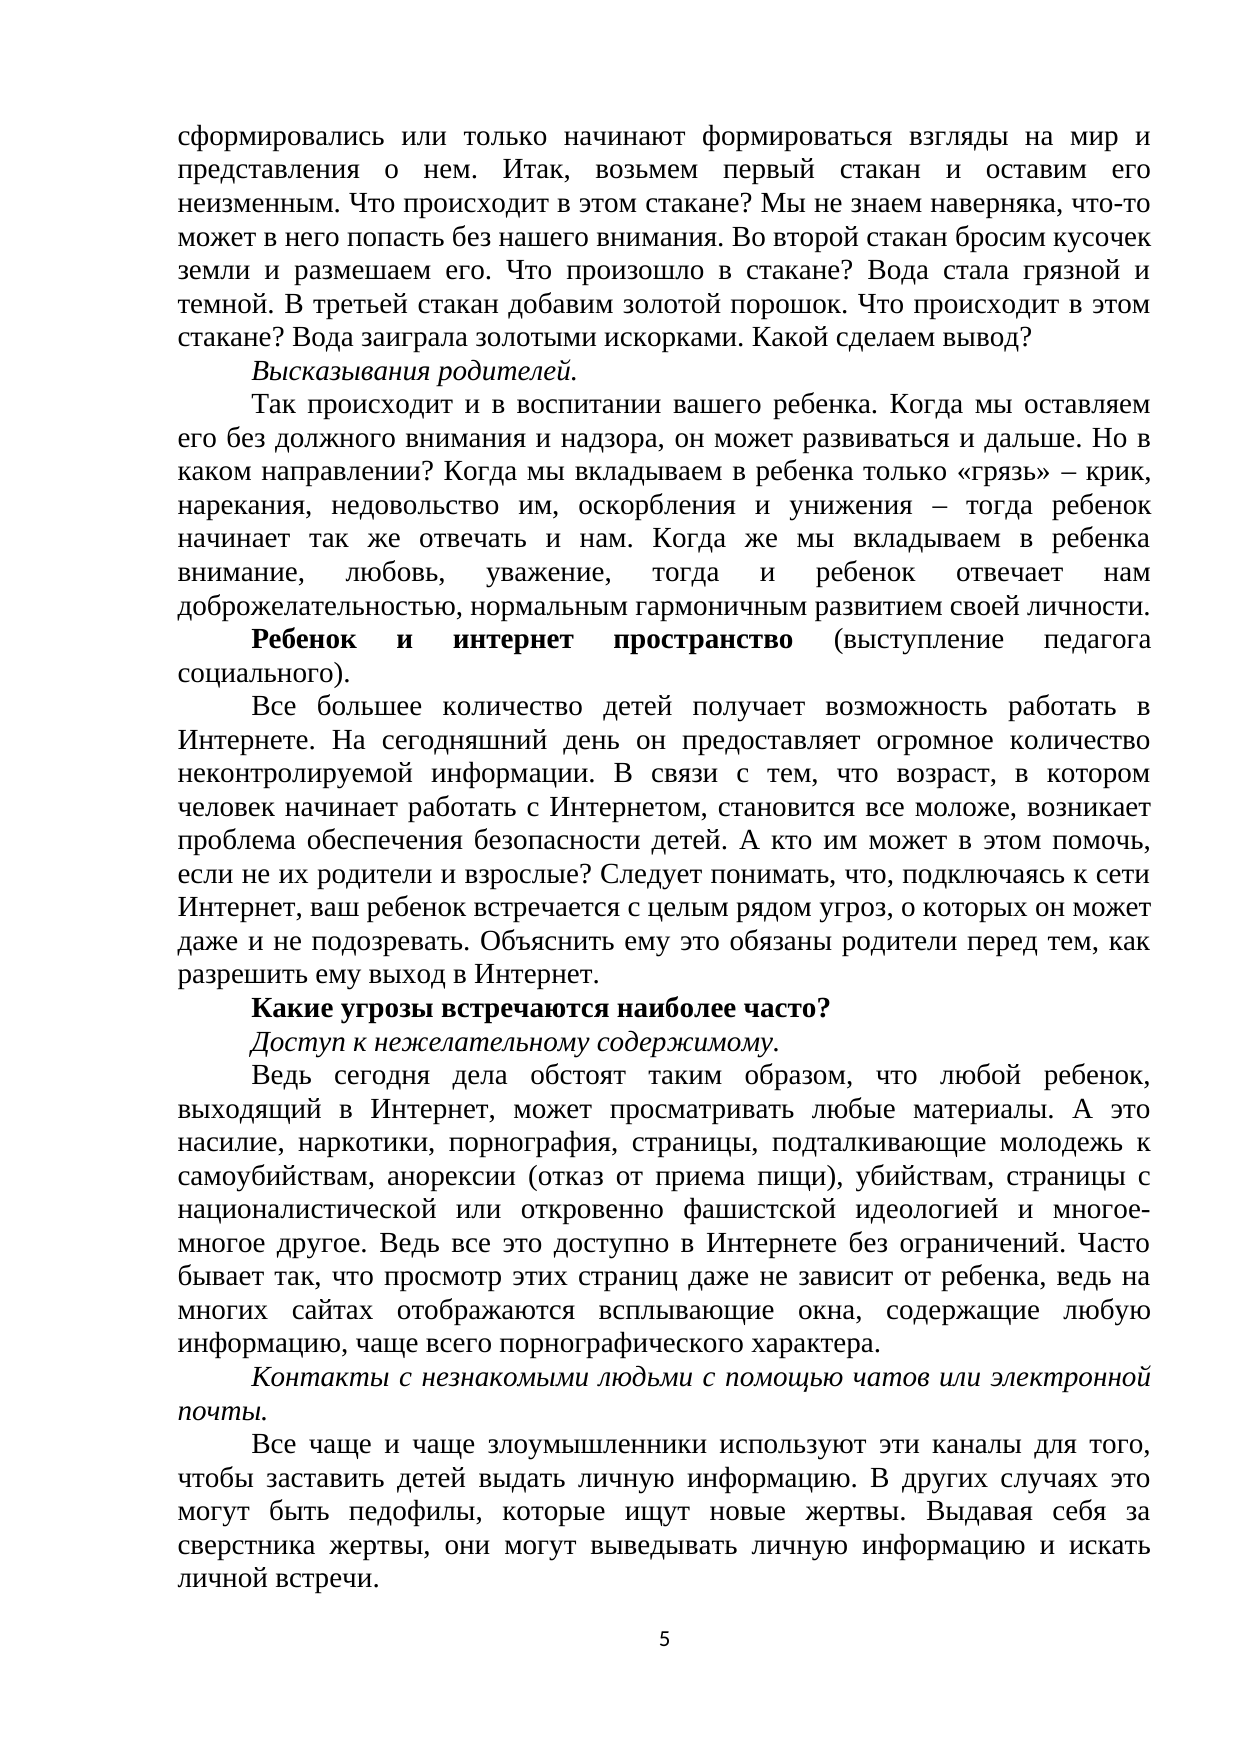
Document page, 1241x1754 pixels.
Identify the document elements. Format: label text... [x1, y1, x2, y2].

text Так происходит и в воспитании вашего ребенка. Когда мы оставляем его без должного внимания и надзора, он может развиваться и дальше. Но в каком направлении? Когда мы вкладываем в ребенка только «грязь» – крик, нарекания, недовольство им, оскорбления и унижения – тогда ребенок начинает так же отвечать и нам. Когда же мы вкладываем в ребенка внимание, любовь, уважение, тогда и ребенок отвечает нам доброжелательностью, нормальным гармоничным развитием своей личности. [177, 386, 1152, 621]
text Все большее количество детей получает возможность работать в Интернете. На сегодняшний день он предоставляет огромное количество неконтролируемой информации. В связи с тем, что возраст, в котором человек начинает работать с Интернетом, становится все моложе, возникает проблема обеспечения безопасности детей. А кто им может в этом помочь, если не их родители и взрослые? Следует понимать, что, подключаясь к сети Интернет, ваш ребенок встречается с целым рядом угроз, о которых он может даже и не подозревать. Объяснить ему это обязаны родители перед тем, как разрешить ему выход в Интернет. [177, 688, 1152, 990]
text Высказывания родителей. [177, 353, 1152, 386]
text Какие угрозы встречаются наиболее часто? [177, 990, 1152, 1024]
text Ребенок и интернет пространство (выступление педагога социального). [177, 621, 1152, 688]
text Все чаще и чаще злоумышленники используют эти каналы для того, чтобы заставить детей выдать личную информацию. В других случаях это могут быть педофилы, которые ищут новые жертвы. Выдавая себя за сверстника жертвы, они могут выведывать личную информацию и искать личной встречи. [177, 1426, 1152, 1594]
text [177, 118, 1152, 353]
text Доступ к нежелательному содержимому. [177, 1024, 1152, 1057]
text Контакты с незнакомыми людьми с помощью чатов или электронной почты. [177, 1359, 1152, 1426]
text Ведь сегодня дела обстоят таким образом, что любой ребенок, выходящий в Интернет, может просматривать любые материалы. А это насилие, наркотики, порнография, страницы, подталкивающие молодежь к самоубийствам, анорексии (отказ от приема пищи), убийствам, страницы с националистической или откровенно фашистской идеологией и многое-многое другое. Ведь все это доступно в Интернете без ограничений. Часто бывает так, что просмотр этих страниц даже не зависит от ребенка, ведь на многих сайтах отображаются всплывающие окна, содержащие любую информацию, чаще всего порнографического характера. [177, 1057, 1152, 1359]
